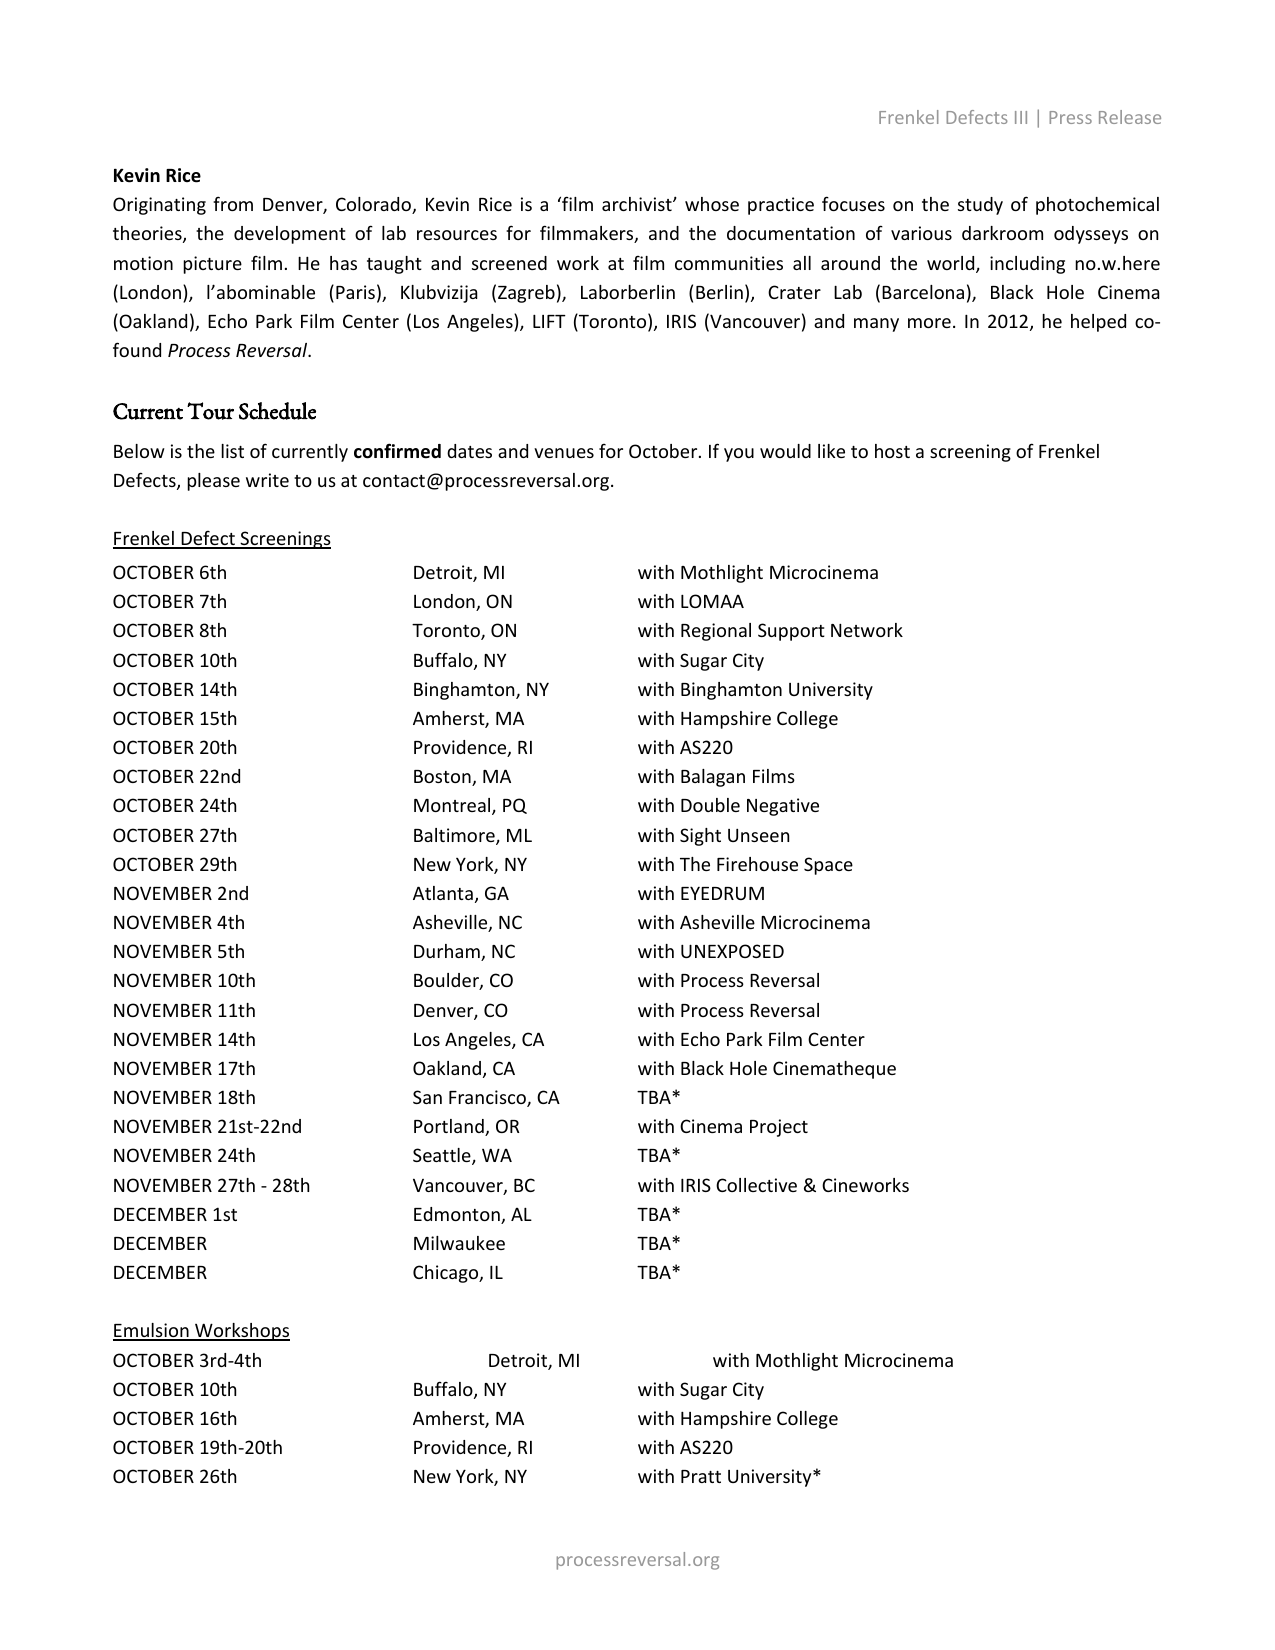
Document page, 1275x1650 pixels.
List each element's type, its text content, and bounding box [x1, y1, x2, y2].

text Emulsion Workshops [112, 1318, 1162, 1343]
text OCTOBER 22nd Boston, MA with Balagan Films [112, 763, 1162, 789]
text NOVEMBER 4th Asheville, NC with Asheville Microcinema [112, 909, 1162, 935]
text Below is the list of currently confirmed dates and venues for October. If you would like to host a screening of Frenkel Defects, please write to us at contact@processreversal.org. [112, 438, 1162, 493]
text OCTOBER 7th London, ON with LOMAA [112, 588, 1162, 614]
text DECEMBER 1st Edmonton, AL TBA* [112, 1201, 1162, 1226]
text OCTOBER 10th Buffalo, NY with Sugar City [112, 1376, 1162, 1401]
text NOVEMBER 17th Oakland, CA with Black Hole Cinematheque [112, 1055, 1162, 1081]
text NOVEMBER 27th - 28th Vancouver, BC with IRIS Collective & Cineworks [112, 1172, 1162, 1197]
text OCTOBER 20th Providence, RI with AS220 [112, 734, 1162, 760]
text OCTOBER 24th Montreal, PQ with Double Negative [112, 793, 1162, 818]
text OCTOBER 26th New York, NY with Pratt University* [112, 1463, 1162, 1489]
text DECEMBER Chicago, IL TBA* [112, 1259, 1162, 1285]
text OCTOBER 27th Baltimore, ML with Sight Unseen [112, 822, 1162, 847]
text OCTOBER 16th Amherst, MA with Hampshire College [112, 1405, 1162, 1431]
text NOVEMBER 21st-22nd Portland, OR with Cinema Project [112, 1113, 1162, 1139]
text OCTOBER 14th Binghamton, NY with Binghamton University [112, 676, 1162, 701]
text NOVEMBER 24th Seattle, WA TBA* [112, 1143, 1162, 1168]
text DECEMBER Milwaukee TBA* [112, 1230, 1162, 1256]
text OCTOBER 10th Buffalo, NY with Sugar City [112, 647, 1162, 672]
text NOVEMBER 5th Durham, NC with UNEXPOSED [112, 938, 1162, 964]
text OCTOBER 29th New York, NY with The Firehouse Space [112, 851, 1162, 876]
text OCTOBER 6th Detroit, MI with Mothlight Microcinema [112, 559, 1162, 585]
subtitle Frenkel Defect Screenings [112, 526, 1162, 551]
text NOVEMBER 14th Los Angeles, CA with Echo Park Film Center [112, 1026, 1162, 1051]
text Originating from Denver, Colorado, Kevin Rice is a ‘film archivist’ whose practice focuses on the study of photochemical theories, the development of lab resources for filmmakers, and the documentation of various darkroom odysseys on motion picture film. He has taught and screened work at film communities all around the world, including no.w.here (London), l’abominable (Paris), Klubvizija (Zagreb), Laborberlin (Berlin), Crater Lab (Barcelona), Black Hole Cinema (Oakland), Echo Park Film Center (Los Angeles), LIFT (Toronto), IRIS (Vancouver) and many more. In 2012, he helped co-found Process Reversal. [112, 191, 1162, 363]
text NOVEMBER 2nd Atlanta, GA with EYEDRUM [112, 880, 1162, 906]
text OCTOBER 15th Amherst, MA with Hampshire College [112, 705, 1162, 731]
text NOVEMBER 11th Denver, CO with Process Reversal [112, 997, 1162, 1022]
subtitle Current Tour Schedule [112, 396, 1162, 426]
text OCTOBER 8th Toronto, ON with Regional Support Network [112, 618, 1162, 643]
text OCTOBER 19th-20th Providence, RI with AS220 [112, 1434, 1162, 1460]
text OCTOBER 3rd-4th Detroit, MI with Mothlight Microcinema [112, 1347, 1162, 1372]
text NOVEMBER 18th San Francisco, CA TBA* [112, 1084, 1162, 1110]
text NOVEMBER 10th Boulder, CO with Process Reversal [112, 968, 1162, 993]
text Kevin Rice [112, 162, 1162, 188]
